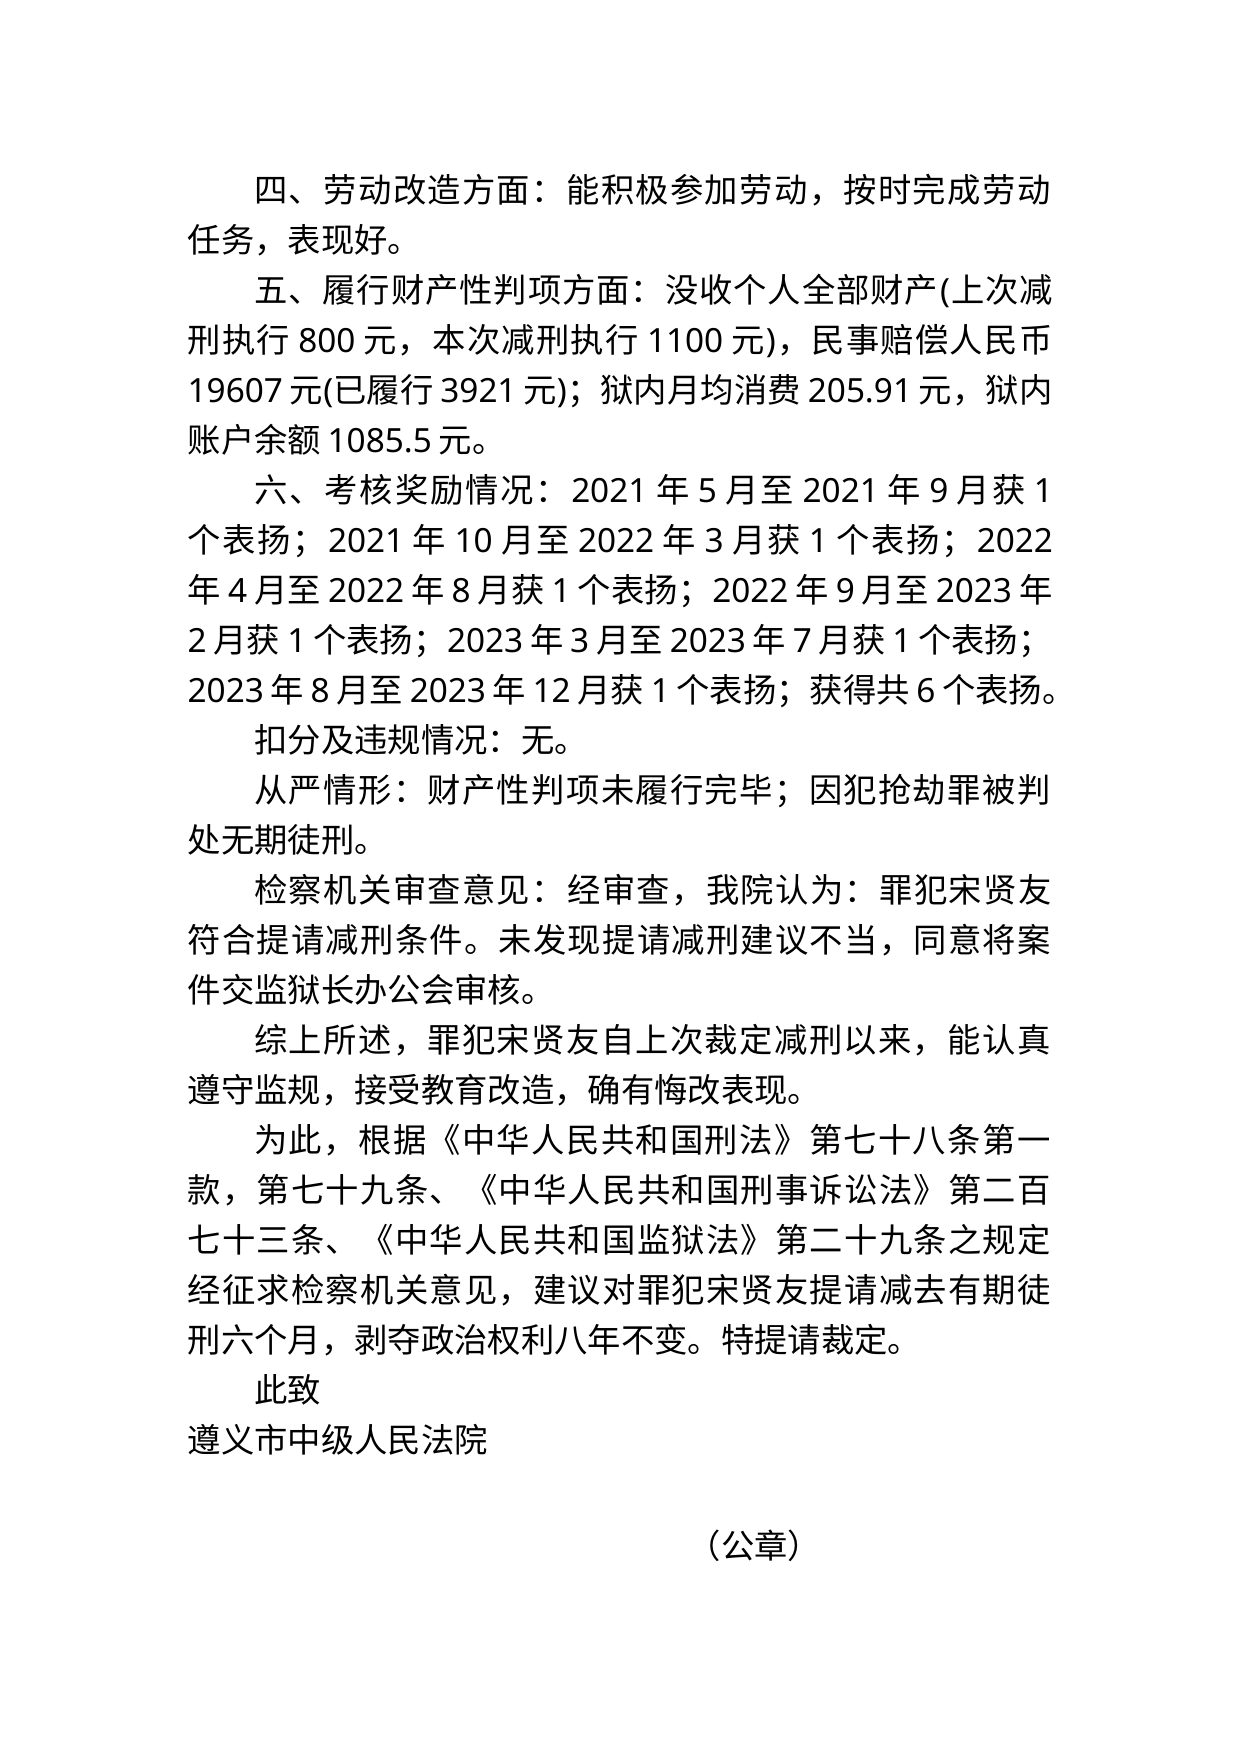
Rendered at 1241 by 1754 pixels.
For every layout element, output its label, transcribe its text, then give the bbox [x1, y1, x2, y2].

text 遵义市中级人民法院 [187, 1412, 1053, 1462]
text （公章） [187, 1512, 1053, 1577]
text 检察机关审查意见：经审查，我院认为：罪犯宋贤友符合提请减刑条件。未发现提请减刑建议不当，同意将案件交监狱长办公会审核。 [187, 862, 1053, 1012]
text 五、履行财产性判项方面：没收个人全部财产(上次减刑执行800元，本次减刑执行1100元)，民事赔偿人民币19607元(已履行3921元)；狱内月均消费205.91元，狱内账户余额1085.5元。 [187, 262, 1053, 462]
text 从严情形：财产性判项未履行完毕；因犯抢劫罪被判处无期徒刑。 [187, 762, 1053, 862]
text 为此，根据《中华人民共和国刑法》第七十八条第一款，第七十九条、《中华人民共和国刑事诉讼法》第二百七十三条、《中华人民共和国监狱法》第二十九条之规定，经征求检察机关意见，建议对罪犯宋贤友提请减去有期徒刑六个月，剥夺政治权利八年不变。特提请裁定。 [187, 1112, 1053, 1362]
text 综上所述，罪犯宋贤友自上次裁定减刑以来，能认真遵守监规，接受教育改造，确有悔改表现。 [187, 1012, 1053, 1112]
text 六、考核奖励情况：2021年5月至2021年9月获1个表扬；2021年10月至2022年3月获1个表扬；2022年4月至2022年8月获1个表扬；2022年9月至2023年2月获1个表扬；2023年3月至2023年7月获1个表扬；2023年8月至2023年12月获1个表扬；获得共6个表扬。 [187, 462, 1053, 712]
text 此致 [187, 1362, 1053, 1412]
text 扣分及违规情况：无。 [187, 712, 1053, 762]
text 四、劳动改造方面：能积极参加劳动，按时完成劳动任务，表现好。 [187, 162, 1053, 262]
